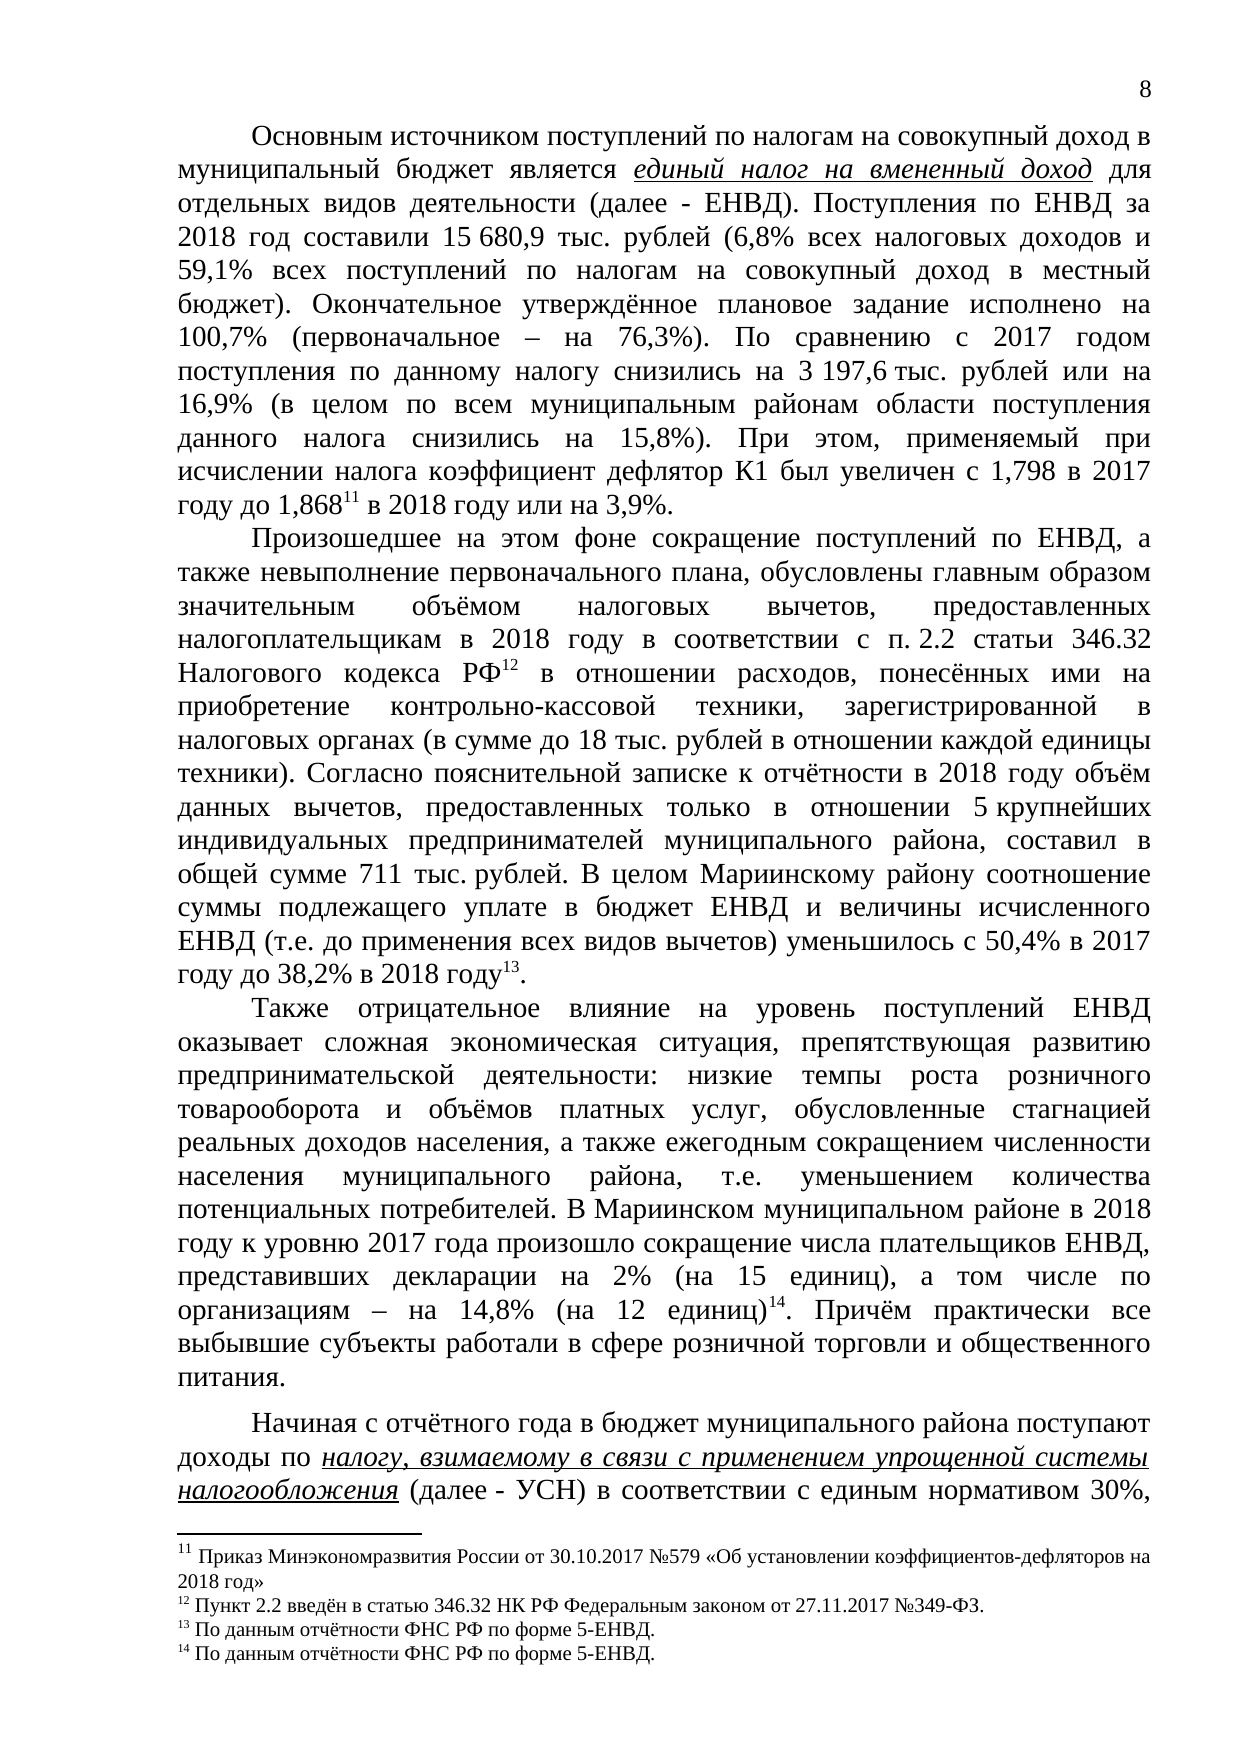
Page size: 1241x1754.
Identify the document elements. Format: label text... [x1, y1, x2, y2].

text Также отрицательное влияние на уровень поступлений ЕНВД оказывает сложная экономическая ситуация, препятствующая развитию предпринимательской деятельности: низкие темпы роста розничного товарооборота и объёмов платных услуг, обусловленные стагнацией реальных доходов населения, а также ежегодным сокращением численности населения муниципального района, т.е. уменьшением количества потенциальных потребителей. В Мариинском муниципальном районе в 2018 году к уровню 2017 года произошло сокращение числа плательщиков ЕНВД, представивших декларации на 2% (на 15 единиц), а том числе по организациям – на 14,8% (на 12 единиц). Причём практически все выбывшие субъекты работали в сфере розничной торговли и общественного питания. [177, 990, 1152, 1393]
text Произошедшее на этом фоне сокращение поступлений по ЕНВД, а также невыполнение первоначального плана, обусловлены главным образом значительным объёмом налоговых вычетов, предоставленных налогоплательщикам в 2018 году в соответствии с п. 2.2 статьи 346.32 Налогового кодекса РФ в отношении расходов, понесённых ими на приобретение контрольно-кассовой техники, зарегистрированной в налоговых органах (в сумме до 18 тыс. рублей в отношении каждой единицы техники). Согласно пояснительной записке к отчётности в 2018 году объём данных вычетов, предоставленных только в отношении 5 крупнейших индивидуальных предпринимателей муниципального района, составил в общей сумме 711 тыс. рублей. В целом Мариинскому району соотношение суммы подлежащего уплате в бюджет ЕНВД и величины исчисленного ЕНВД (т.е. до применения всех видов вычетов) уменьшилось с 50,4% в 2017 году до 38,2% в 2018 году. [177, 521, 1152, 990]
text Основным источником поступлений по налогам на совокупный доход в муниципальный бюджет является единый налог на вмененный доход для отдельных видов деятельности (далее - ЕНВД). Поступления по ЕНВД за 2018 год составили 15 680,9 тыс. рублей (6,8% всех налоговых доходов и 59,1% всех поступлений по налогам на совокупный доход в местный бюджет). Окончательное утверждённое плановое задание исполнено на 100,7% (первоначальное – на 76,3%). По сравнению с 2017 годом поступления по данному налогу снизились на 3 197,6 тыс. рублей или на 16,9% (в целом по всем муниципальным районам области поступления данного налога снизились на 15,8%). При этом, применяемый при исчислении налога коэффициент дефлятор К1 был увеличен с 1,798 в 2017 году до 1,868 в 2018 году или на 3,9%. [177, 118, 1152, 521]
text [177, 1405, 1152, 1506]
